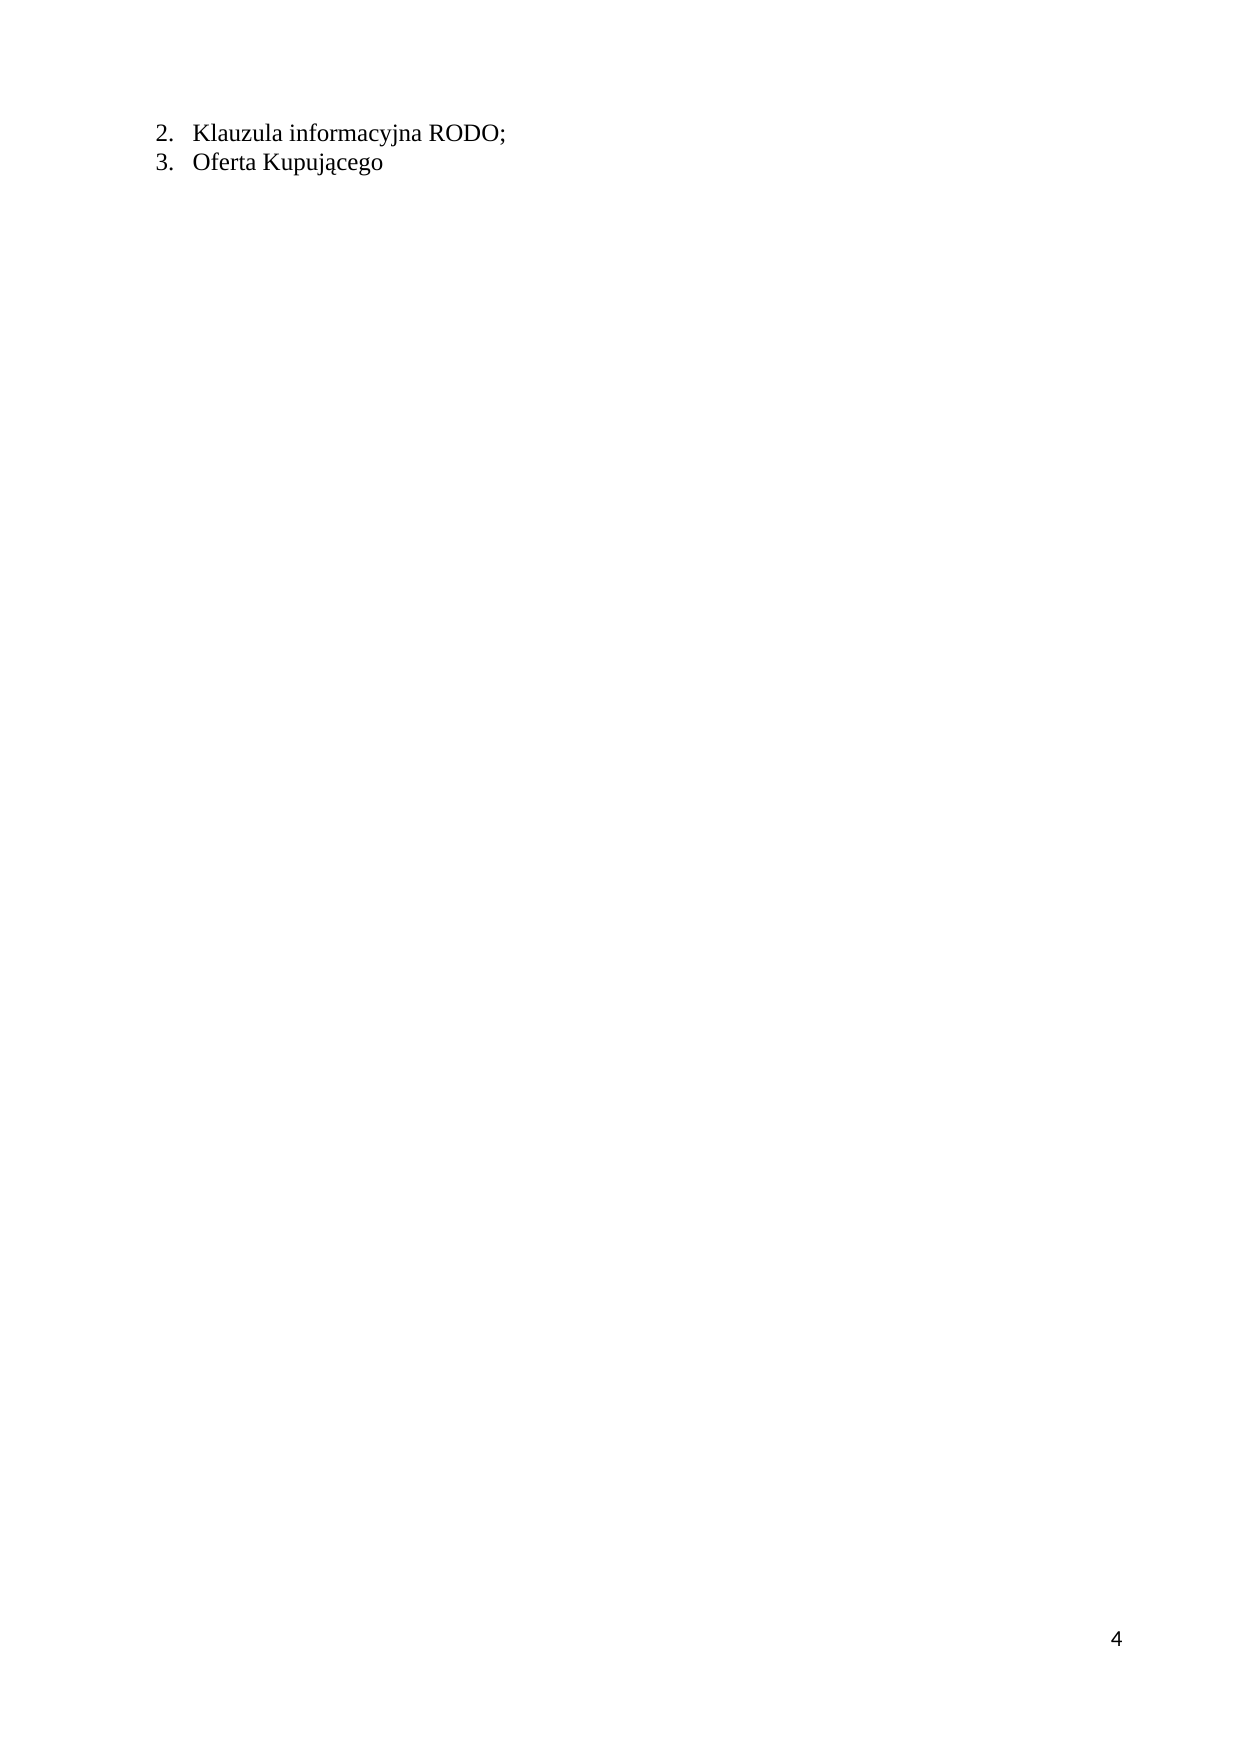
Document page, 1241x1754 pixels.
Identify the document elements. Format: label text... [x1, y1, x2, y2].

list Oferta Kupującego [155, 147, 1122, 176]
list Klauzula informacyjna RODO; [155, 118, 1122, 147]
